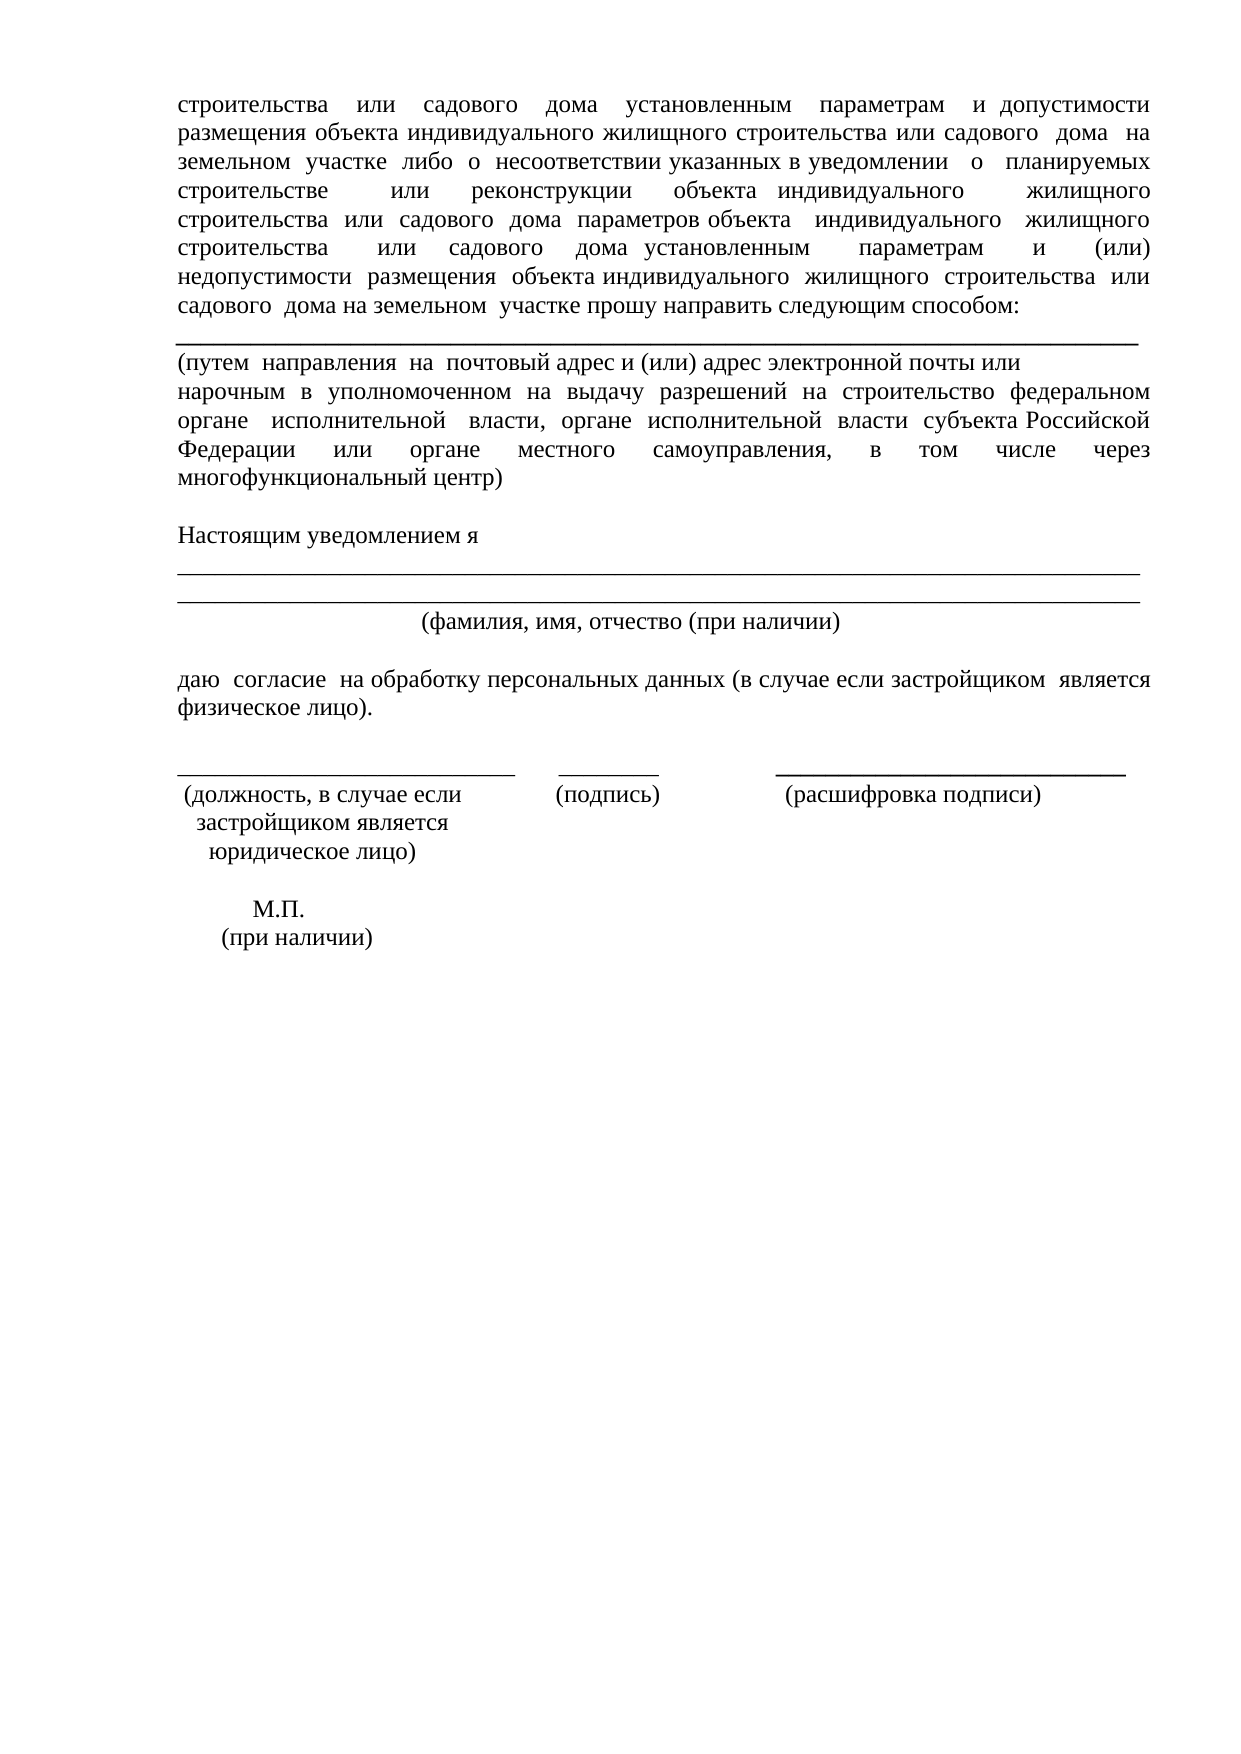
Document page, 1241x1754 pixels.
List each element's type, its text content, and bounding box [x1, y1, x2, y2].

text юридическое лицо) [177, 836, 1152, 865]
text (фамилия, имя, отчество (при наличии) [177, 606, 1152, 635]
text нарочным в уполномоченном на выдачу разрешений на строительство федеральном органе исполнительной власти, органе исполнительной власти субъекта Российской Федерации или органе местного самоуправления, в том числе через многофункциональный центр) [177, 376, 1152, 491]
text М.П. [177, 894, 1152, 922]
text _____________________________________________________________________________ [177, 319, 1152, 347]
text даю согласие на обработку персональных данных (в случае если застройщиком является физическое лицо). [177, 664, 1152, 721]
text (при наличии) [177, 922, 1152, 951]
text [177, 89, 1152, 319]
text ___________________________ ________ ____________________________ [177, 750, 1152, 779]
text (должность, в случае если (подпись) (расшифровка подписи) [177, 779, 1152, 807]
text (путем направления на почтовый адрес и (или) адрес электронной почты или [177, 347, 1152, 376]
text Настоящим уведомлением я __________________________________________________________________________________________________________________________________________________________ [177, 520, 1152, 606]
text застройщиком является [177, 807, 1152, 836]
